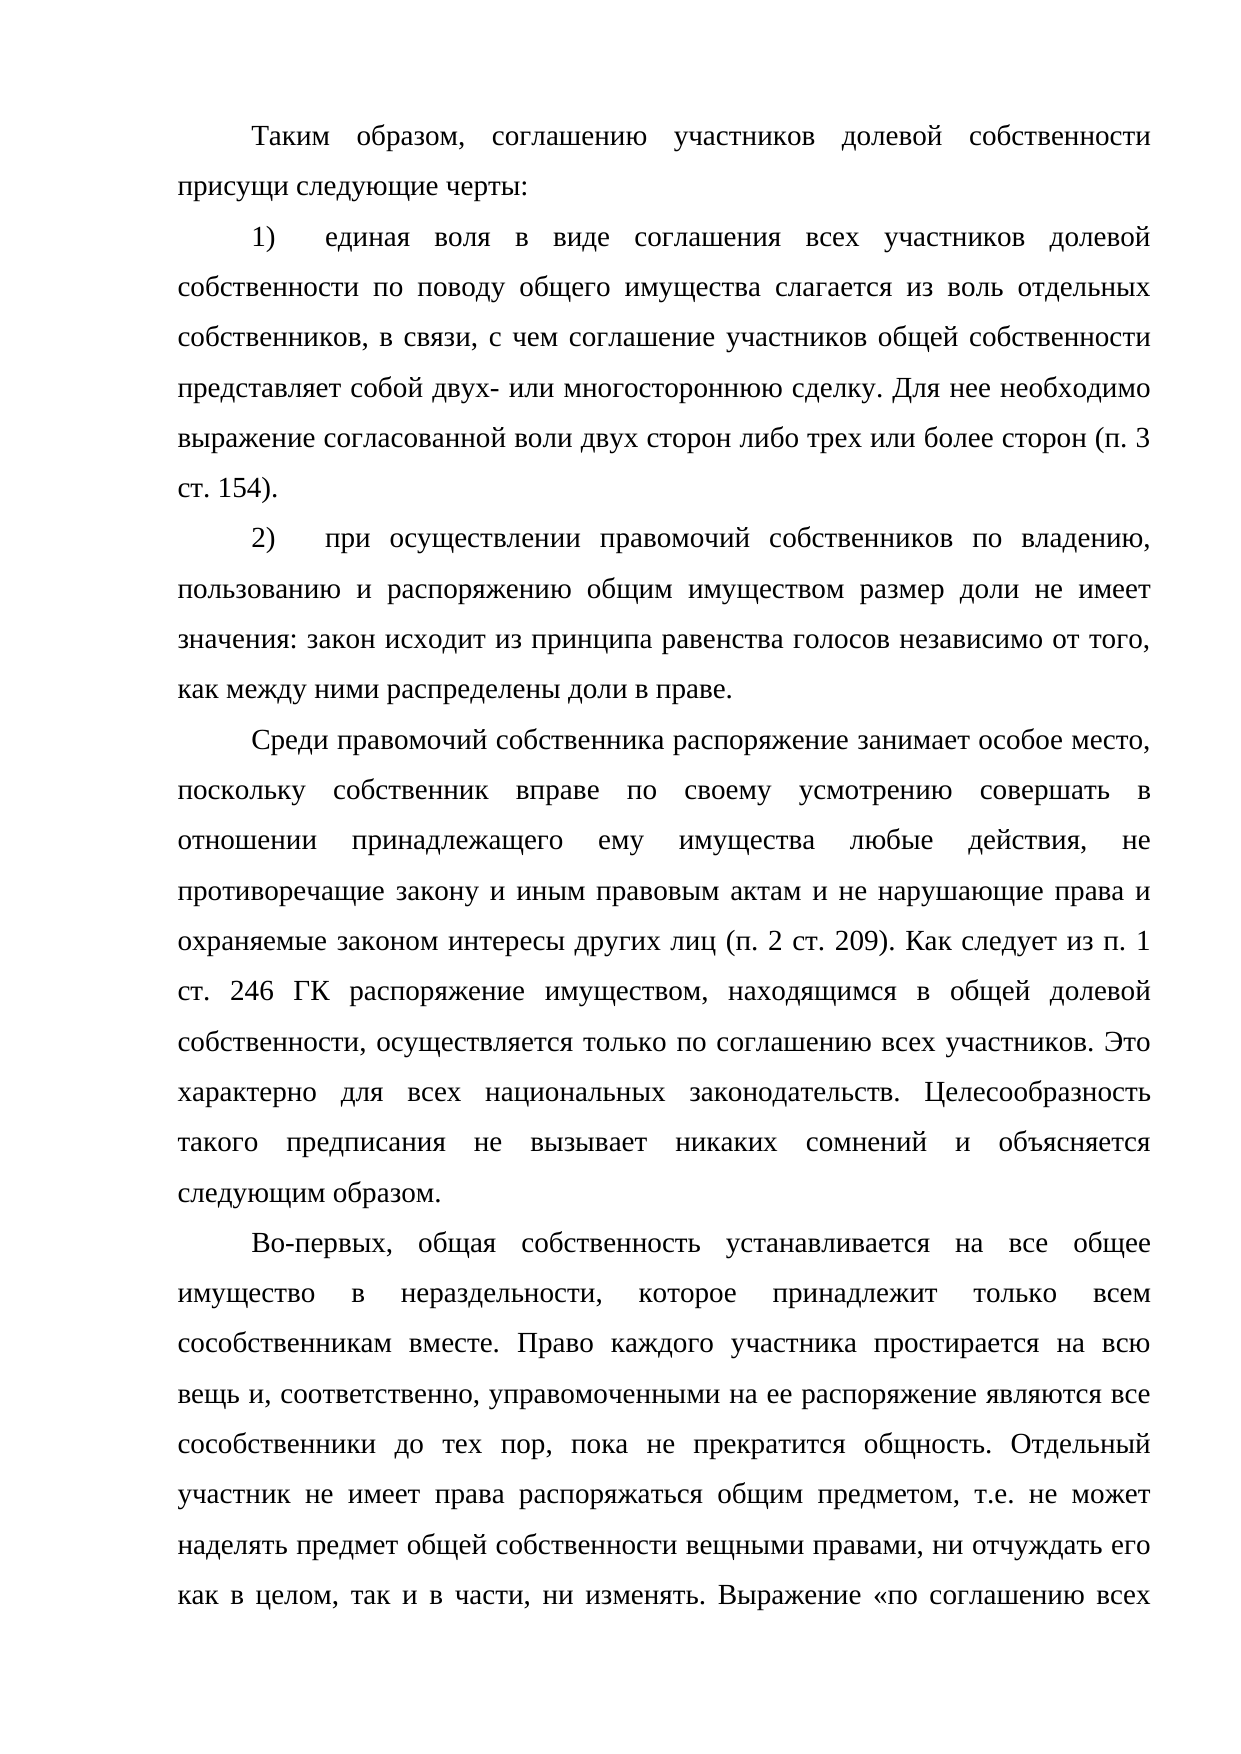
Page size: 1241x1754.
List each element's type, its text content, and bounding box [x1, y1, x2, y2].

text Среди правомочий собственника распоряжение занимает особое место, поскольку собственник вправе по своему усмотрению совершать в отношении принадлежащего ему имущества любые действия, не противоречащие закону и иным правовым актам и не нарушающие права и охраняемые законом интересы других лиц (п. 2 ст. 209). Как следует из п. 1 ст. 246 ГК распоряжение имуществом, находящимся в общей долевой собственности, осуществляется только по соглашению всех участников. Это характерно для всех национальных законодательств. Целесообразность такого предписания не вызывает никаких сомнений и объясняется следующим образом. [177, 722, 1152, 1208]
text Таким образом, соглашению участников долевой собственности присущи следующие черты: [177, 118, 1152, 202]
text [177, 1225, 1152, 1611]
list при осуществлении правомочий собственников по владению, пользованию и распоряжению общим имуществом размер доли не имеет значения: закон исходит из принципа равенства голосов независимо от того, как между ними распределены доли в праве. [177, 521, 1152, 705]
list единая воля в виде соглашения всех участников долевой собственности по поводу общего имущества слагается из воль отдельных собственников, в связи, с чем соглашение участников общей собственности представляет собой двух- или многостороннюю сделку. Для нее необходимо выражение согласованной воли двух сторон либо трех или более сторон (п. 3 ст. 154). [177, 219, 1152, 504]
